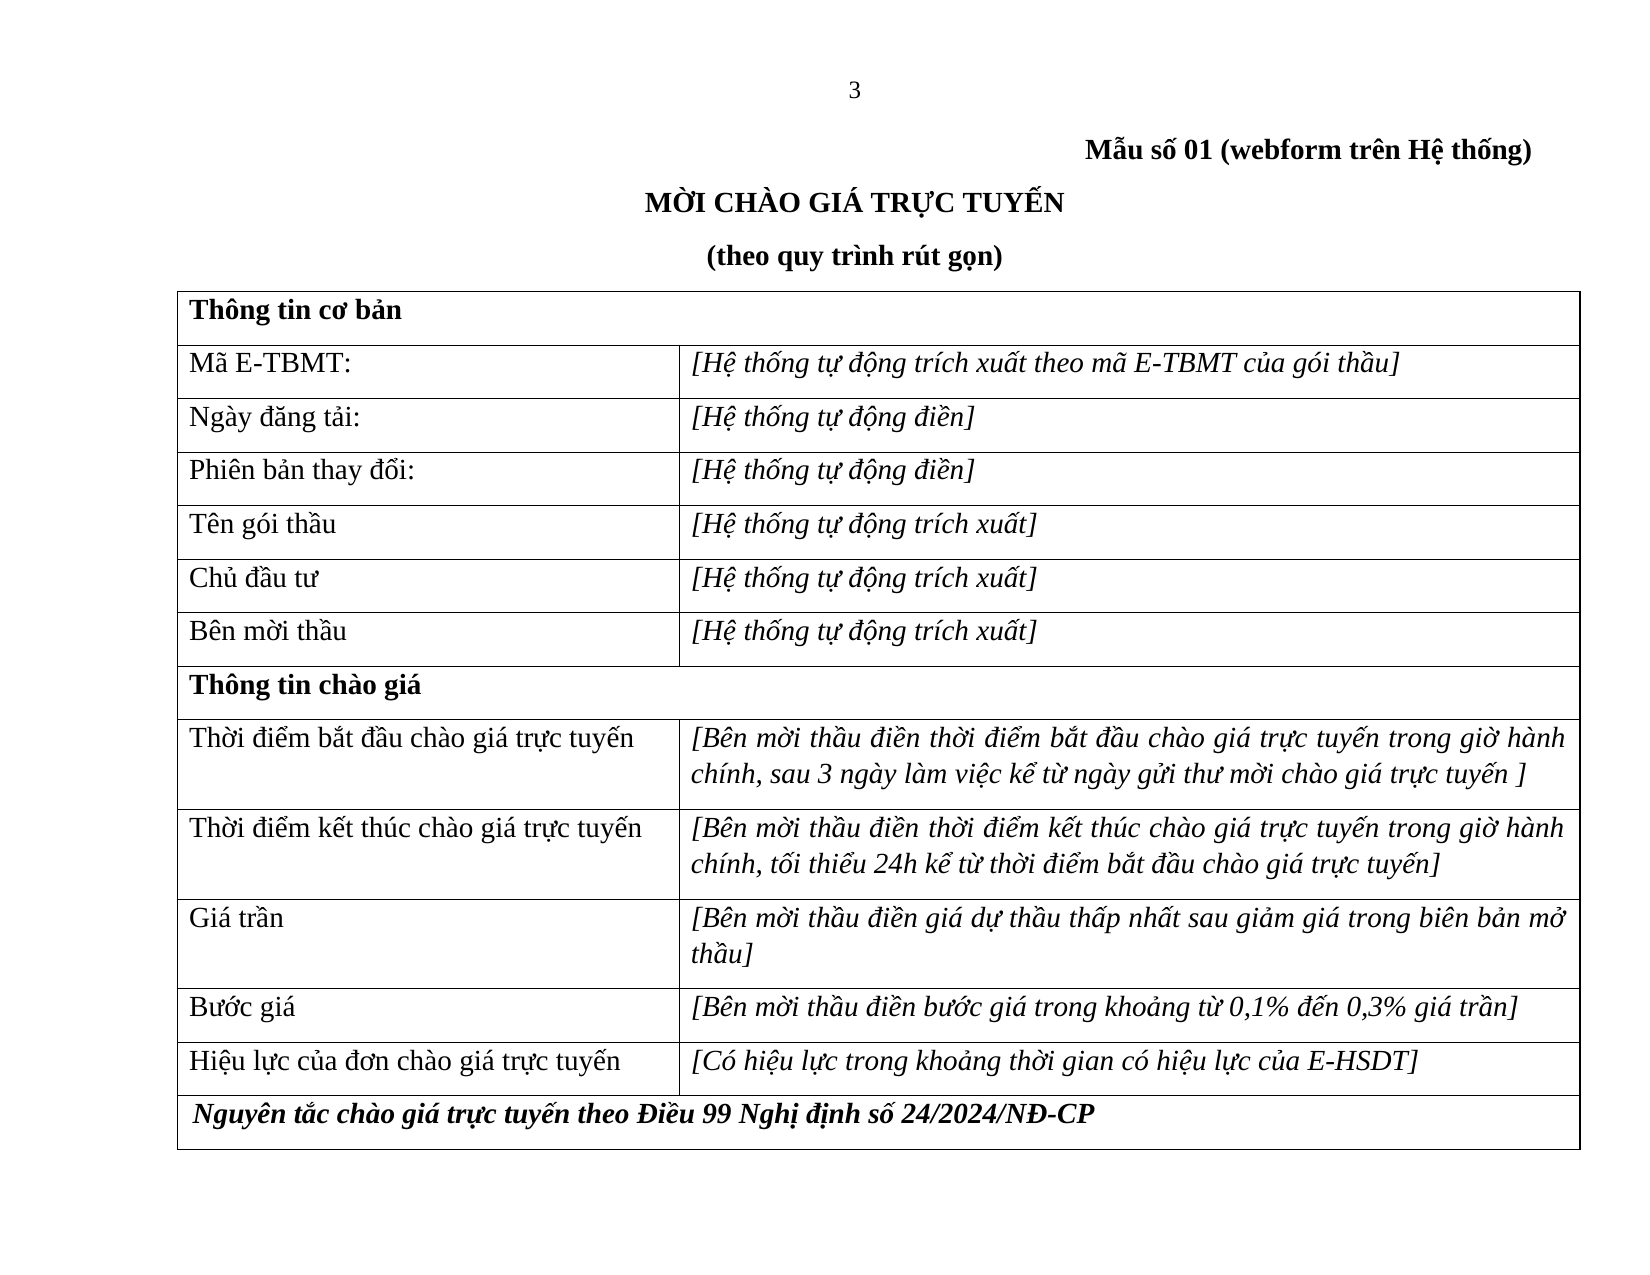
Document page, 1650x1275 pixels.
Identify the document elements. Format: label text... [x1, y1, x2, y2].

table_cell Phiên bản thay đổi: [178, 453, 679, 505]
table_cell Bên mời thầu [178, 613, 679, 666]
table_cell Chủ đầu tư [178, 560, 679, 612]
text MỜI CHÀO GIÁ TRỰC TUYẾN [177, 185, 1532, 219]
table_cell [Hệ thống tự động trích xuất] [680, 560, 1579, 612]
table_cell Bước giá [178, 989, 679, 1042]
table_cell Mã E-TBMT: [178, 346, 679, 398]
table_cell Thời điểm bắt đầu chào giá trực tuyến [178, 720, 679, 809]
table_cell Thời điểm kết thúc chào giá trực tuyến [178, 810, 679, 899]
table_cell Thông tin chào giá [178, 667, 1579, 719]
table_cell [Hệ thống tự động trích xuất theo mã E-TBMT của gói thầu] [680, 346, 1579, 398]
table_cell Ngày đăng tải: [178, 399, 679, 452]
table_cell Tên gói thầu [178, 506, 679, 559]
table_cell [Hệ thống tự động điền] [680, 399, 1579, 452]
text (theo quy trình rút gọn) [177, 238, 1532, 272]
table_cell Hiệu lực của đơn chào giá trực tuyến [178, 1043, 679, 1095]
table_cell [Bên mời thầu điền thời điểm kết thúc chào giá trực tuyến trong giờ hành chính, tối thiểu 24h kể từ thời điểm bắt đầu chào giá trực tuyến] [680, 810, 1579, 899]
table_header Thông tin cơ bản [178, 292, 1579, 344]
text Mẫu số 01 (webform trên Hệ thống) [177, 132, 1532, 166]
table_cell [Bên mời thầu điền giá dự thầu thấp nhất sau giảm giá trong biên bản mở thầu] [680, 900, 1579, 988]
table_cell Giá trần [178, 900, 679, 988]
table_cell [Bên mời thầu điền bước giá trong khoảng từ 0,1% đến 0,3% giá trần] [680, 989, 1579, 1042]
table_cell [Hệ thống tự động trích xuất] [680, 506, 1579, 559]
table_cell [Có hiệu lực trong khoảng thời gian có hiệu lực của E-HSDT] [680, 1043, 1579, 1095]
table_cell [Hệ thống tự động điền] [680, 453, 1579, 505]
table_cell [Hệ thống tự động trích xuất] [680, 613, 1579, 666]
table_cell [Bên mời thầu điền thời điểm bắt đầu chào giá trực tuyến trong giờ hành chính, sau 3 ngày làm việc kể từ ngày gửi thư mời chào giá trực tuyến ] [680, 720, 1579, 809]
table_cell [178, 1096, 1579, 1149]
